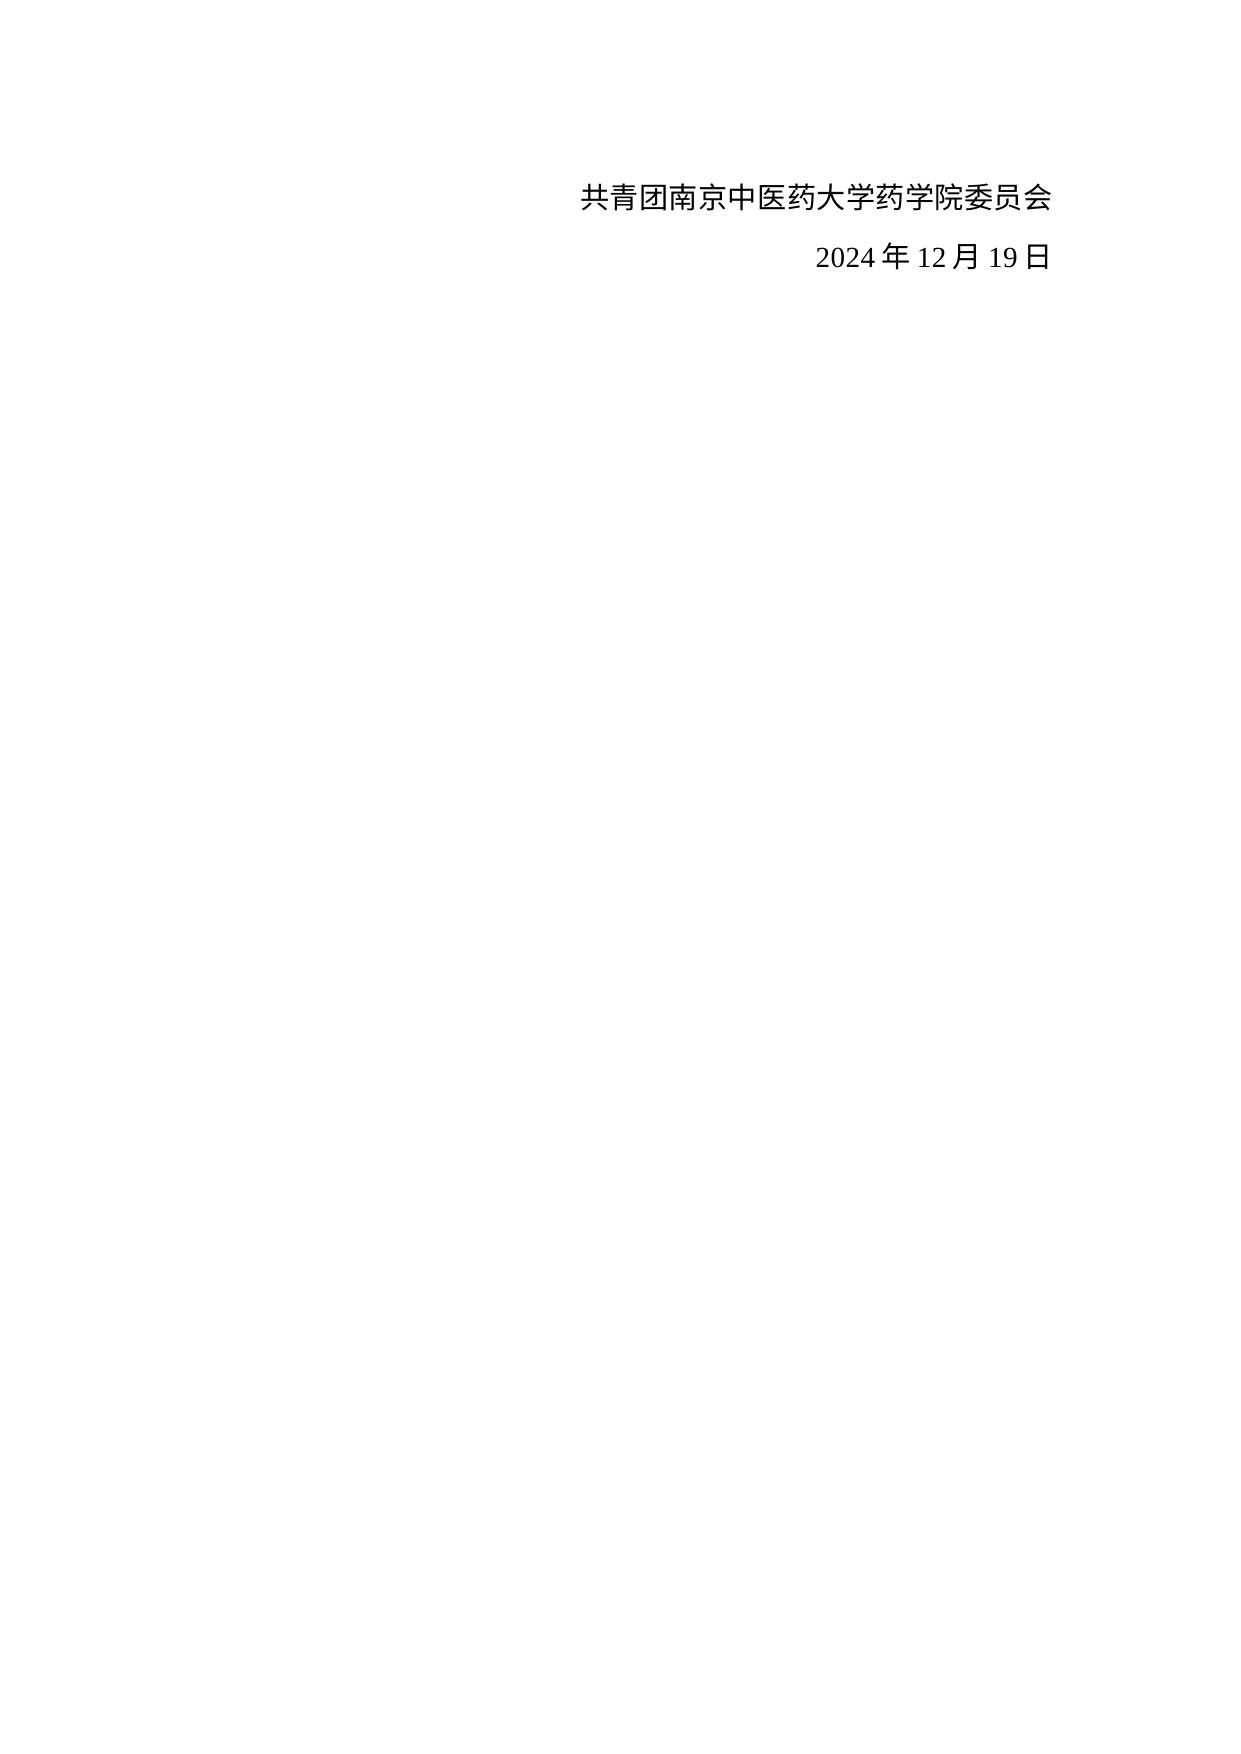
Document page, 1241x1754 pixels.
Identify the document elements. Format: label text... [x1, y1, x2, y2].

text 共青团南京中医药大学药学院委员会 [191, 162, 1053, 220]
text 2024年12月19日 [191, 220, 1053, 279]
